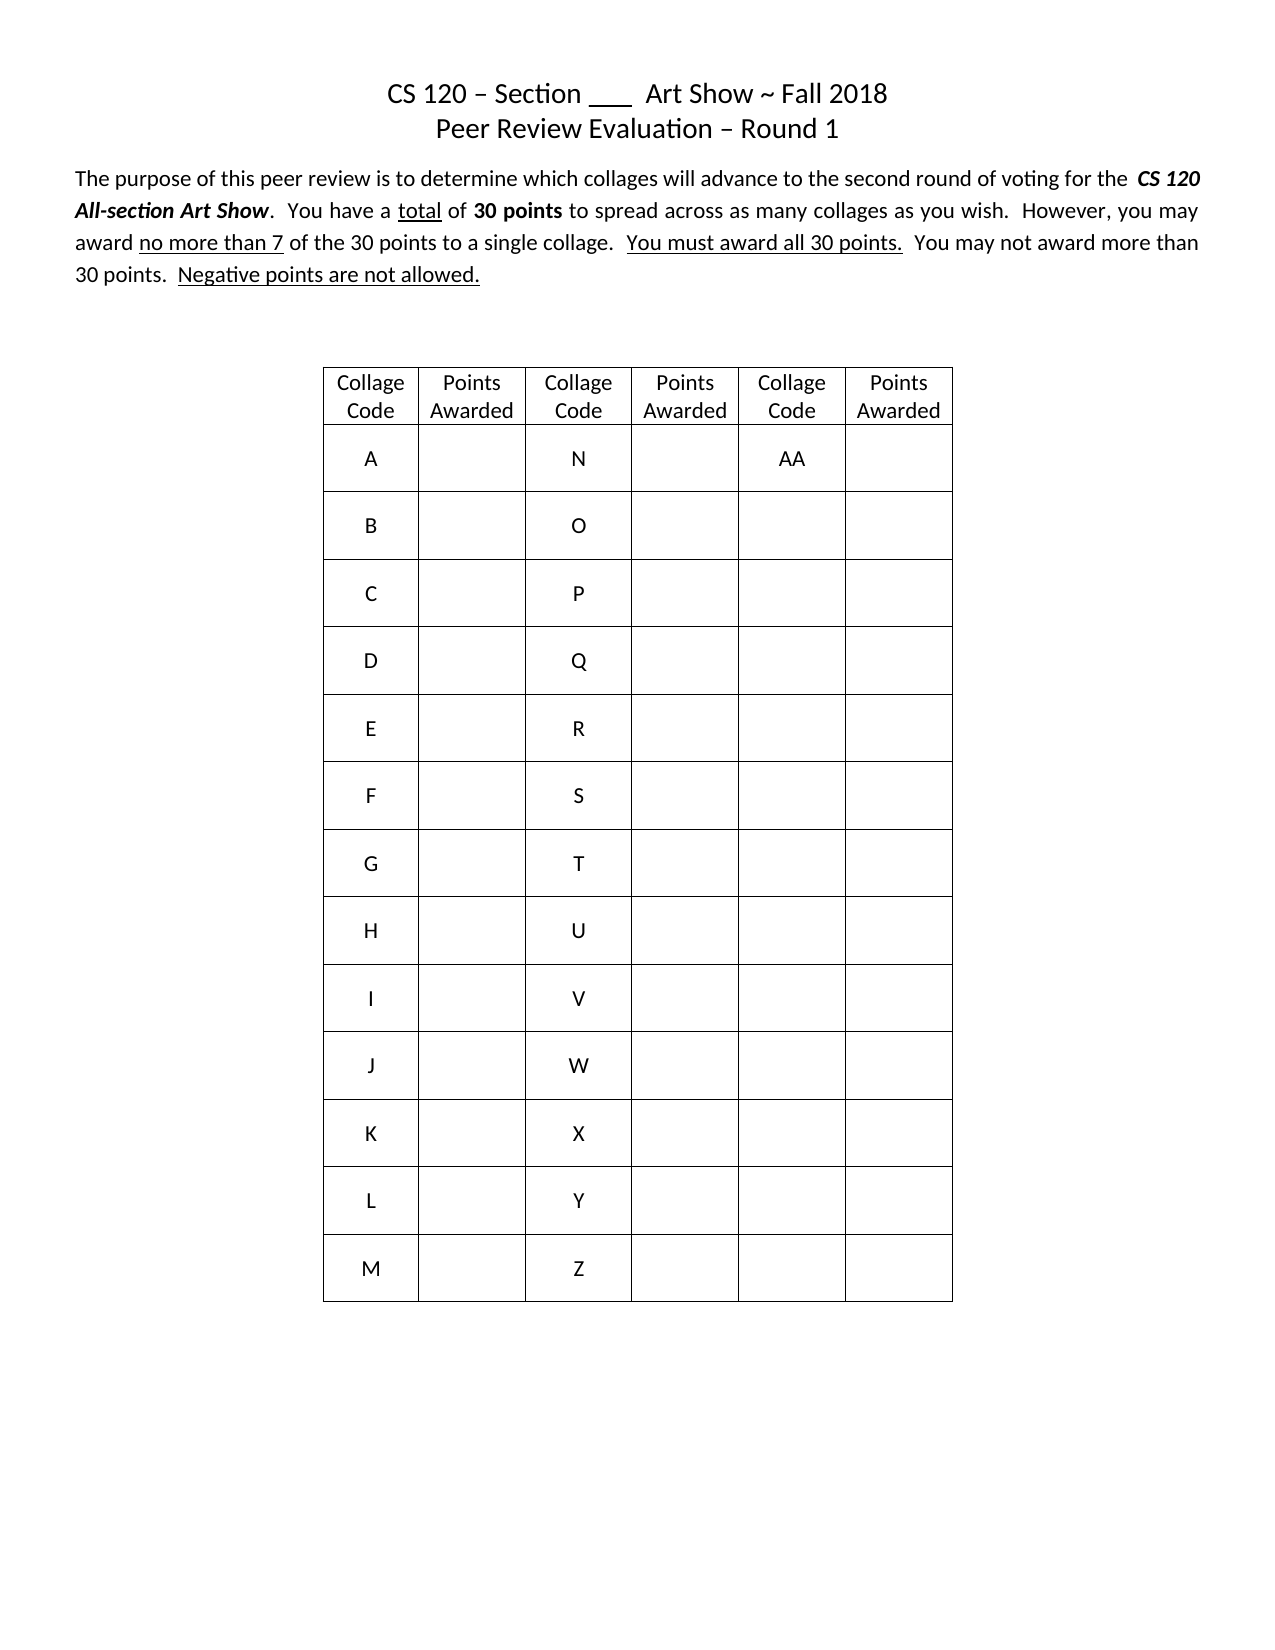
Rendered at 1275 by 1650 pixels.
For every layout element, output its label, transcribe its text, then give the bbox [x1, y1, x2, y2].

table_cell T [526, 830, 631, 896]
table_cell N [526, 425, 631, 491]
table_header Points Awarded [419, 368, 525, 424]
table_header Points Awarded [846, 368, 952, 424]
table_cell [846, 560, 952, 626]
table_cell U [526, 897, 631, 964]
table_cell [632, 897, 738, 964]
table_cell [739, 965, 845, 1031]
table_cell D [324, 627, 418, 694]
table_cell J [324, 1032, 418, 1099]
table_header Collage Code [739, 368, 845, 424]
table_cell [739, 1032, 845, 1099]
table_cell AA [739, 425, 845, 491]
table_cell [739, 560, 845, 626]
text Peer Review Evaluation – Round 1 [75, 111, 1200, 146]
table_cell B [324, 492, 418, 559]
table_cell I [324, 965, 418, 1031]
table_cell [632, 1100, 738, 1166]
table_cell [419, 492, 525, 559]
table_cell [419, 1100, 525, 1166]
table_cell L [324, 1167, 418, 1234]
table_cell X [526, 1100, 631, 1166]
table_cell [632, 425, 738, 491]
table_cell [632, 560, 738, 626]
table_cell [419, 965, 525, 1031]
table_cell [846, 897, 952, 964]
table_cell [419, 425, 525, 491]
table_cell [632, 1235, 738, 1301]
table_cell [739, 627, 845, 694]
table_cell [419, 1235, 525, 1301]
table_cell G [324, 830, 418, 896]
table_cell [419, 695, 525, 761]
table_header Collage Code [526, 368, 631, 424]
table_cell O [526, 492, 631, 559]
table_cell [632, 492, 738, 559]
table_cell [739, 1167, 845, 1234]
table_cell [632, 1167, 738, 1234]
table_cell [739, 830, 845, 896]
table_cell [419, 1167, 525, 1234]
table_cell [846, 425, 952, 491]
table_cell [419, 560, 525, 626]
table_cell [419, 1032, 525, 1099]
table_cell A [324, 425, 418, 491]
table_cell [632, 965, 738, 1031]
table_cell S [526, 762, 631, 829]
table_cell [739, 897, 845, 964]
table_cell [632, 1032, 738, 1099]
table_cell [739, 1100, 845, 1166]
table_cell [419, 762, 525, 829]
table_cell M [324, 1235, 418, 1301]
table_cell Z [526, 1235, 631, 1301]
table_cell K [324, 1100, 418, 1166]
table_cell [739, 1235, 845, 1301]
table_cell F [324, 762, 418, 829]
table_cell [846, 1100, 952, 1166]
table_cell [419, 627, 525, 694]
table_cell [846, 1167, 952, 1234]
table_cell [846, 695, 952, 761]
table_cell C [324, 560, 418, 626]
table_cell [632, 627, 738, 694]
table_cell [846, 762, 952, 829]
table_cell E [324, 695, 418, 761]
table_cell W [526, 1032, 631, 1099]
table_cell Y [526, 1167, 631, 1234]
table_cell [846, 1032, 952, 1099]
table_header Collage Code [324, 368, 418, 424]
table_cell [632, 762, 738, 829]
table_cell [739, 695, 845, 761]
table_cell [632, 830, 738, 896]
table_cell Q [526, 627, 631, 694]
table_cell [846, 965, 952, 1031]
table_cell [419, 897, 525, 964]
table_cell R [526, 695, 631, 761]
text CS 120 – Section ___ Art Show ~ Fall 2018 [75, 75, 1200, 111]
table_cell [846, 830, 952, 896]
text The purpose of this peer review is to determine which collages will advance to the second round of voting for the CS 120 All-section Art Show. You have a total of 30 points to spread across as many collages as you wish. However, you may award no more than 7 of the 30 points to a single collage. You must award all 30 points. You may not award more than 30 points. Negative points are not allowed. [75, 164, 1200, 289]
table_cell P [526, 560, 631, 626]
table_cell [739, 492, 845, 559]
table_cell [739, 762, 845, 829]
table_cell H [324, 897, 418, 964]
table_header Points Awarded [632, 368, 738, 424]
table_cell [846, 492, 952, 559]
table_cell [846, 627, 952, 694]
table_cell [846, 1235, 952, 1301]
table_cell [632, 695, 738, 761]
table_cell V [526, 965, 631, 1031]
table_cell [419, 830, 525, 896]
